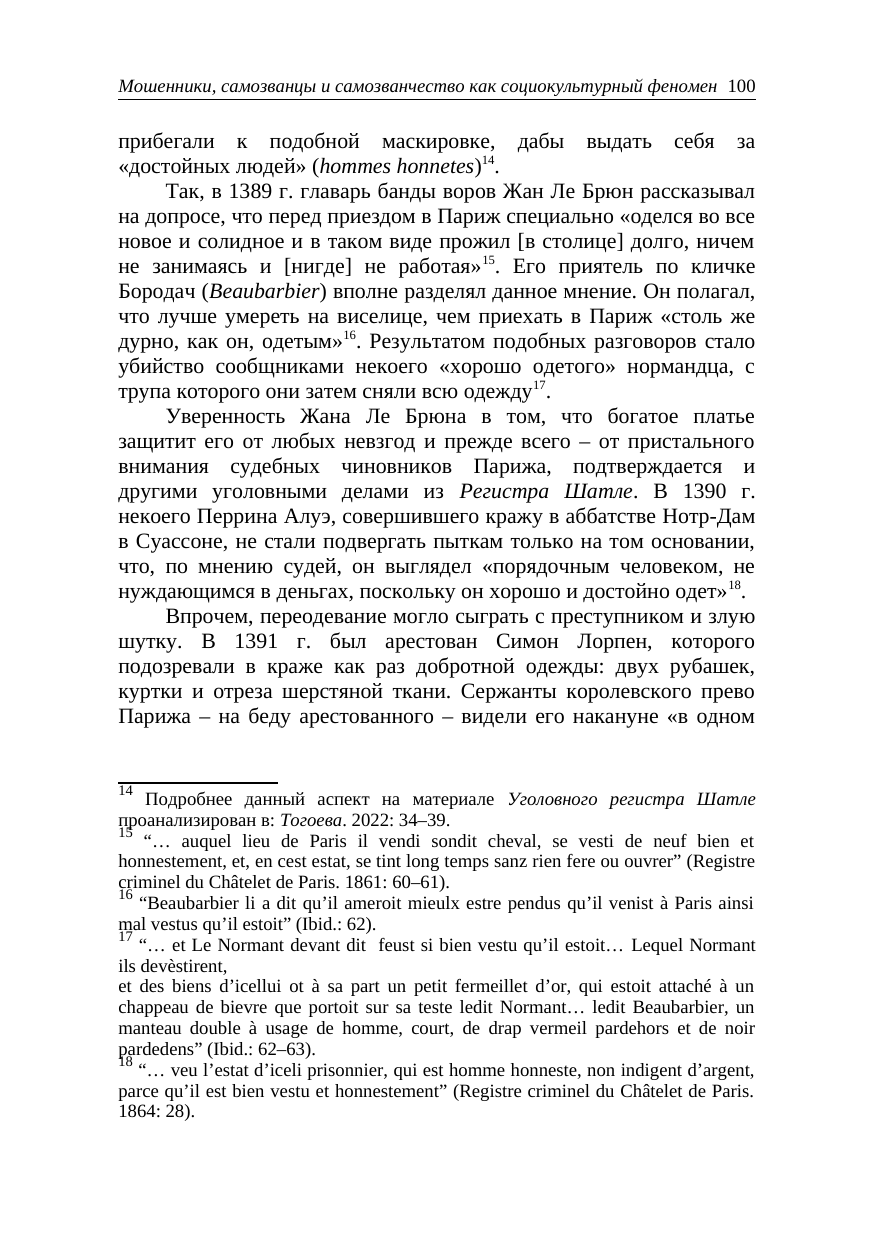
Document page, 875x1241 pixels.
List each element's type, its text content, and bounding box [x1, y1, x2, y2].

text Так, в 1389 г. главарь банды воров Жан Ле Брюн рассказывал на допросе, что перед приездом в Париж специально «оделся во все новое и солидное и в таком виде прожил [в столице] долго, ничем не занимаясь и [нигде] не работая». Его приятель по кличке Бородач (Beaubarbier) вполне разделял данное мнение. Он полагал, что лучше умереть на виселице, чем приехать в Париж «столь же дурно, как он, одетым». Результатом подобных разговоров стало убийство сообщниками некоего «хорошо одетого» нормандца, с трупа которого они затем сняли всю одежду. [118, 178, 756, 403]
text Впрочем, переодевание могло сыграть с преступником и злую шутку. В 1391 г. был арестован Симон Лорпен, которого подозревали в краже как раз добротной одежды: двух рубашек, куртки и отреза шерстяной ткани. Сержанты королевского прево Парижа – на беду арестованного – видели его накануне «в одном рванье» (haillon). Куртка и рубаха, которые он надел на следующий день и которые пытался выдать за свою собственность, по мнению судей, были ему велики, а потому они сделали единственный возможный вывод: эти вещи являлись ворованными, и использовал Симон их для того, чтобы в таком виде спокойно жить в столице. [118, 603, 756, 728]
text Уверенность Жана Ле Брюна в том, что богатое платье защитит его от любых невзгод и прежде всего – от пристального внимания судебных чиновников Парижа, подтверждается и другими уголовными делами из Регистра Шатле. В 1390 г. некоего Перрина Алуэ, совершившего кражу в аббатстве Нотр-Дам в Суассоне, не стали подвергать пыткам только на том основании, что, по мнению судей, он выглядел «порядочным человеком, не нуждающимся в деньгах, поскольку он хорошо и достойно одет». [118, 403, 756, 603]
